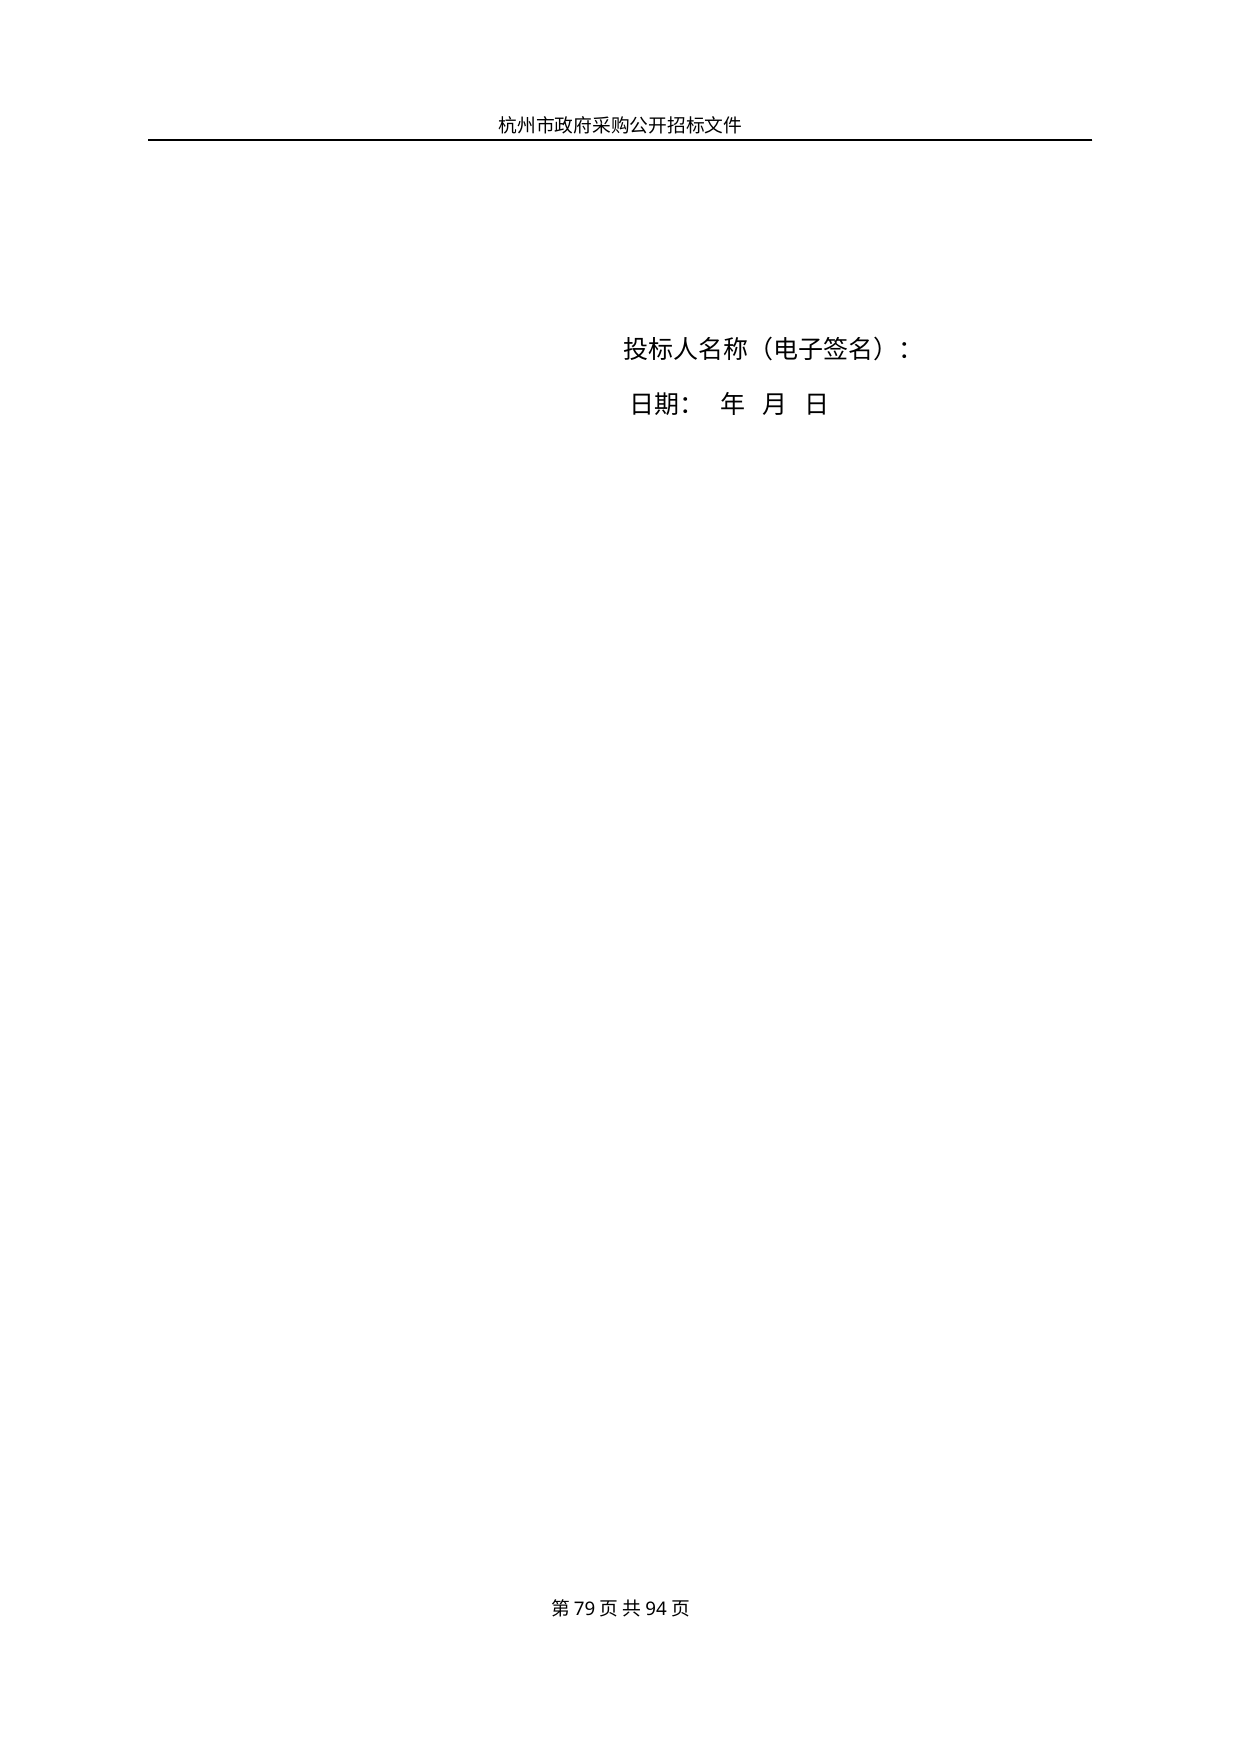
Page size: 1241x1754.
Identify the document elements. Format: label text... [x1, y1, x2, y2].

text 日期： 年 月 日 [629, 384, 1092, 420]
text 投标人名称（电子签名）： [148, 330, 976, 366]
